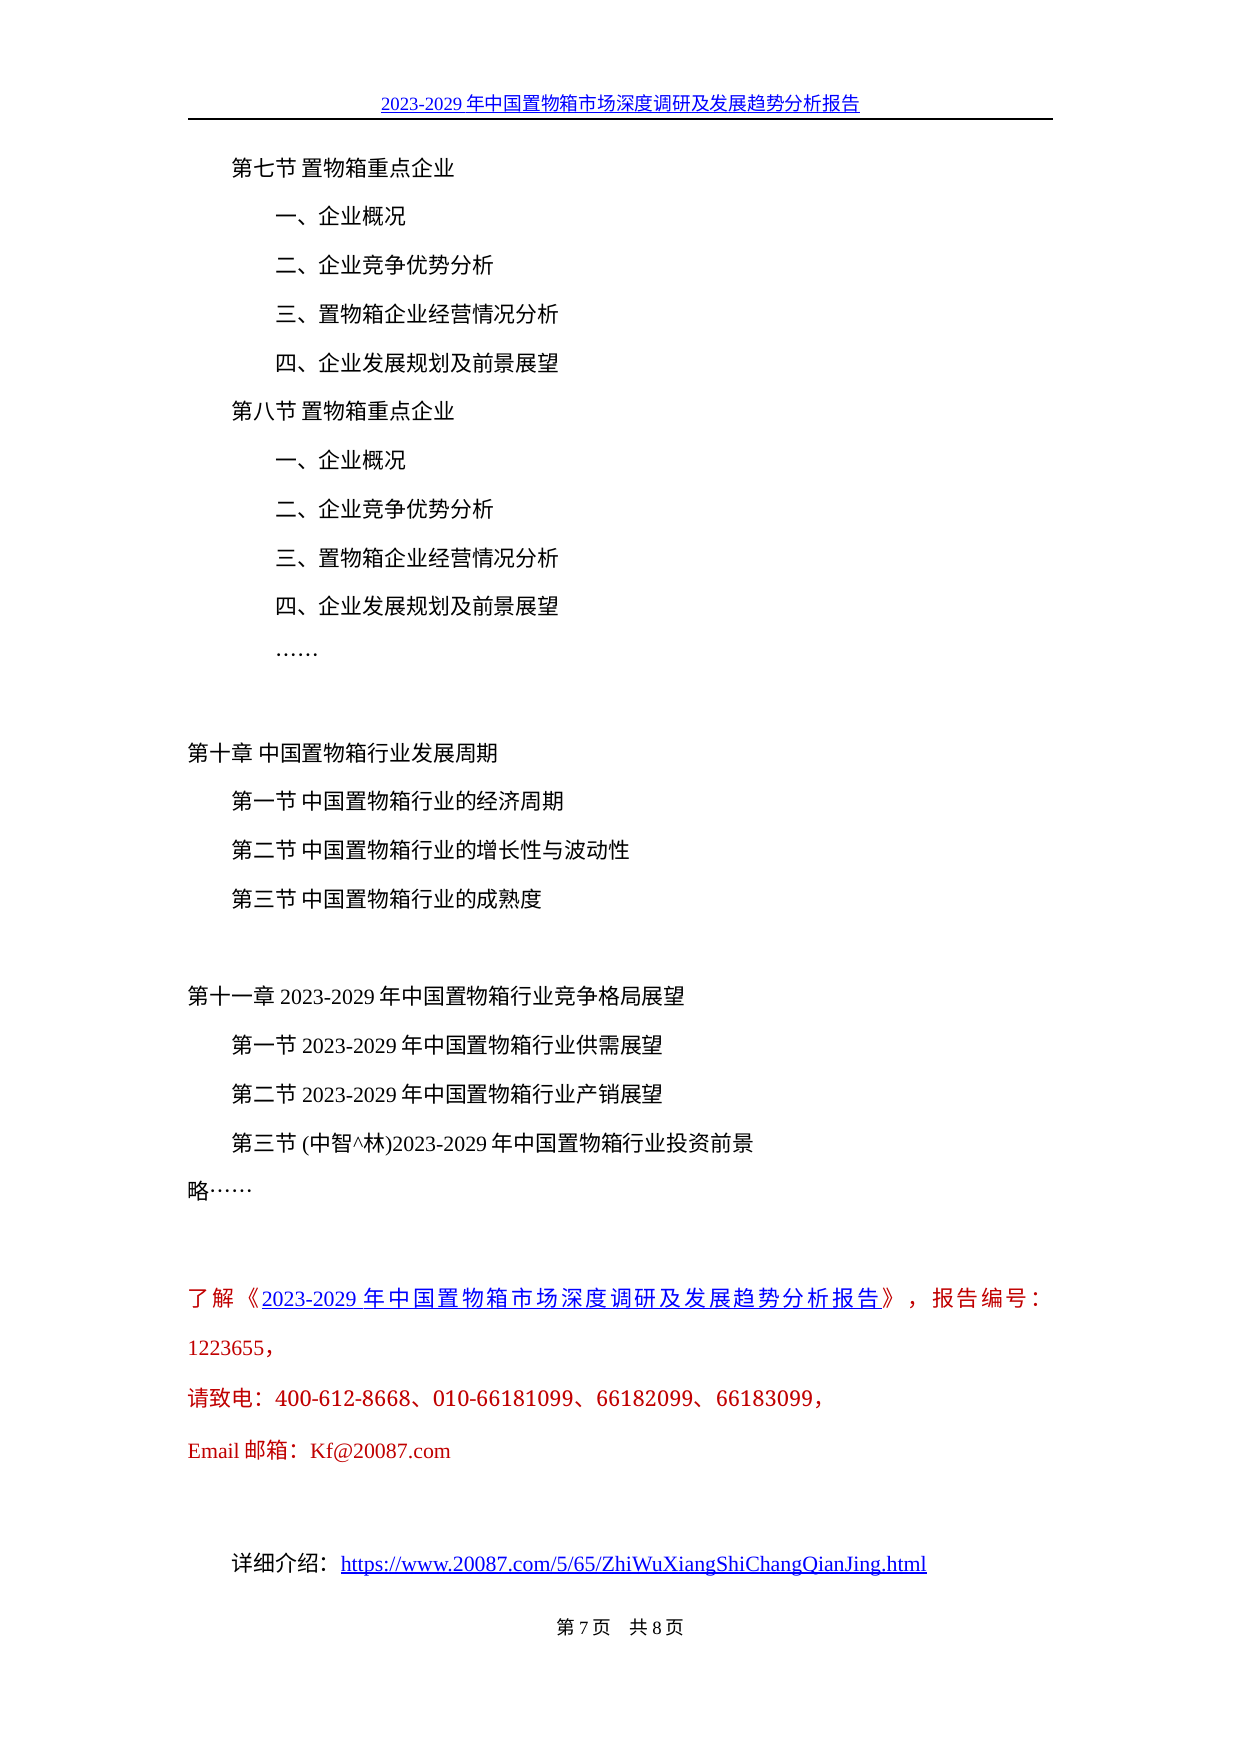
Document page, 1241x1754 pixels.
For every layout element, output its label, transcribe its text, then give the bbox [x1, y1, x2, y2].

text Email邮箱：Kf@20087.com [187, 1432, 1053, 1465]
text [187, 150, 1053, 1206]
text 请致电：400-612-8668、010-66181099、66182099、66183099， [187, 1381, 1053, 1413]
text 了解《2023-2029年中国置物箱市场深度调研及发展趋势分析报告》，报告编号：1223655， [187, 1280, 1053, 1362]
text 详细介绍：https://www.20087.com/5/65/ZhiWuXiangShiChangQianJing.html [187, 1545, 1053, 1578]
